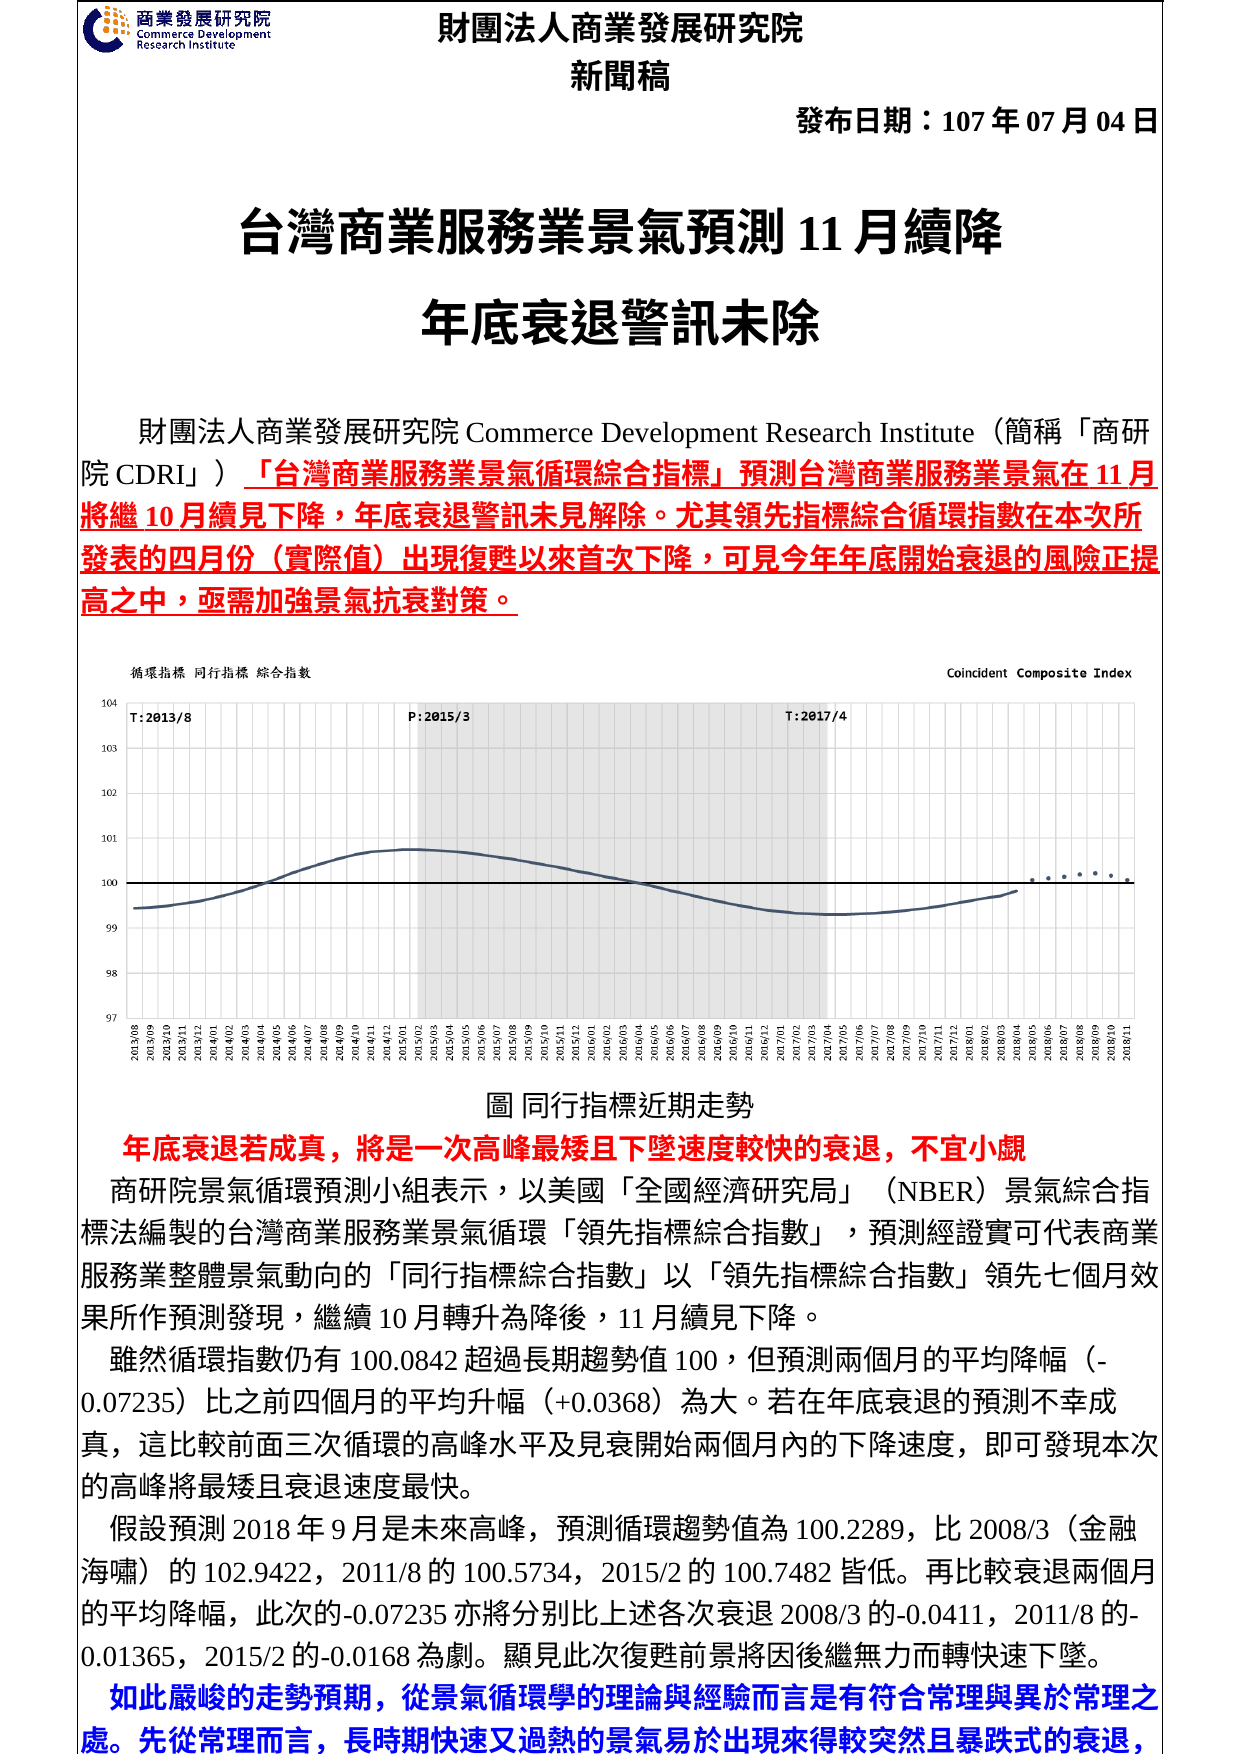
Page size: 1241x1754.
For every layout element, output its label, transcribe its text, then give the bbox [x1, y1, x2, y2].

table_header 財團法人商業發展研究院 新聞稿 發布日期：107年07月04日 台灣商業服務業景氣預測11月續降 年底衰退警訊未除 財團法人商業發展研究院Commerce Development Research Institute（簡稱「商研院CDRI」）「台灣商業服務業景氣循環綜合指標」預測台灣商業服務業景氣在11月將繼10月續見下降，年底衰退警訊未見解除。尤其領先指標綜合循環指數在本次所發表的四月份（實際值）出現復甦以來首次下降，可見今年年底開始衰退的風險正提高之中，亟需加強景氣抗衰對策。 圖 同行指標近期走勢 年底衰退若成真，將是一次高峰最矮且下墜速度較快的衰退，不宜小覷 商研院景氣循環預測小組表示，以美國「全國經濟研究局」（NBER）景氣綜合指標法編製的台灣商業服務業景氣循環「領先指標綜合指數」，預測經證實可代表商業服務業整體景氣動向的「同行指標綜合指數」以「領先指標綜合指數」領先七個月效果所作預測發現，繼續10月轉升為降後，11月續見下降。 雖然循環指數仍有100.0842超過長期趨勢值100，但預測兩個月的平均降幅（-0.07235）比之前四個月的平均升幅（+0.0368）為大。若在年底衰退的預測不幸成真，這比較前面三次循環的高峰水平及見衰開始兩個月內的下降速度，即可發現本次的高峰將最矮且衰退速度最快。 假設預測2018年9月是未來高峰，預測循環趨勢值為100.2289，比2008/3（金融海嘯）的102.9422，2011/8的100.5734，2015/2的100.7482皆低。再比較衰退兩個月的平均降幅，此次的-0.07235亦將分别比上述各次衰退2008/3的-0.0411，2011/8的-0.01365，2015/2的-0.0168為劇。顯見此次復甦前景將因後繼無力而轉快速下墜。 如此嚴峻的走勢預期，從景氣循環學的理論與經驗而言是有符合常理與異於常理之處。先從常理而言，長時期快速又過熱的景氣易於出現來得較突然且暴跌式的衰退，通常是過度膨脹後的泡沫化（例如科技泡沫或資產泡沫）危機現象。而一般溫和緩慢的復甦除非復甦時間特別長，則接著若衰退應是較溫和的，顯然非此次復甦的狀況。但另從景氣循環結構而言，短期的「商業循環」(小循環)若與其他周期為長的景氣循環衰退期遇在一起，例如「固定投資循環」，「建築循環」，「基礎建設循環」，及產業或制度革命有關的「50年循環」，則會出現復甦爬升無力轉降急速的衰退。簡言之，短波循環若處於長波循環的「下降期」，則短波循環的復甦期會較自己過去的復甦期來得短且弱，但衰退期就會比自己過去的衰退期來得長且劇。這是值得另作深入研究的議題。就世界景氣「50年循環」研究觀之，2008金融海嘯是屬第五次循環的下降期，來到10年後的2018年則處下降期的末期階段，此時因「舊經濟」各種失衡積重難返，舊秩序崩解加速；「新經濟」前景在望爭奪厲害卻充滿不確定性，常現波動激烈詭譎多變的現象。雖各種長波循環有待另為專題研究，但無妨讓我們從本指標系統的相關子指標行為表現來尋找台灣其他長波循環的可能蹤跡。 領先指標六項子指標其中三項明顯影響景氣的見衰 本系統領先指標循環指數於四月份首度出現自2016/7底谷以來的止升轉降訊號，審視其六項子指標的循環走勢，發現其中三個指標已先後出現止升轉降： 1.《民間實質固定資本形成》循環指數曾於2016/7率先帶動復甦，但只經10個月就於2017/4止升轉降，一路下滑至今年3月，可說是整個復甦期迄今它都在反道而行，這當然很不利於整體景氣復甦的持續力道。這時候4月卻出現止降轉升的好兆頭，希望能夠持續而成為一個重要的抗衰力量。「固定投資」本身具有自己的循環型態，又稱為「主循環」，週期長度通常為小循環的兩倍。台灣政府目前倡導「5+2」及亞洲、矽谷等邁向新的經濟策略有助於固定投資的促進，宜強加鼓勵力為執行促其實現。 2.《失業給付初次認定受理件數（倒數）》循環指數經八個月改善後在2月及3月出現轉壞，這個具有景氣領先走勢的指標，也預兆著未來失業率的走勢（註:失業率通常是落後指標，走在生產、消費與就業的指標之後）。 3.《商業服務業僱用淨進入率》循環指數本身波動性較大，2016/10帶頭復甦，卻於2017/5月轉降，2017/10又轉升，2018/2又轉降，4月又續降。這指標會影響未來的就業走勢（註：就業通常為同行指標。） 投資與就業的波動不穩及見弱導致景氣領先綜合指數不但使其所預測的景氣同行綜合指數於10月份止升轉降，11月續降，而且本身也在4月份首度止升轉降。其他三個子指標，「運輸及倉儲實質GDP」,「服務業貿易收支淨額」及「商業服務業股價指數」循環指數至四月仍是一路上升的。 同行指標子指標變動看出當前景氣復甦力道微弱原因所在 單一指標因其本身的波動性不一及代表經濟活動的範圍不足，必須就多個指標的經濟意義及其行為來編製景氣循環綜合指數才能預測與顯示整體景氣循環變動趨勢。但分析單一指標個別表現可窺探景氣擴散的路徑與範圍，是採取景氣對策措施的重要憑藉。 接著就代表整體GDP走勢的同行指標觀察，同行指標循環綜合指數構成的五個子指標中，「服務業受僱員工人數」在三月與四月轉降，「不動產及住宅服務實質GDP」自2015/9以來的一路下滑，其他「批發及零售實質GDP」,「金融及保險實質GDP」與「水電瓦斯與燃料」至四月還是爬升的。可見代表整體景氣的同行指標實際走勢雖然至四月還在復甦途中，但受到「建築循環」有關的不動產及住宅服務及整體服務業就業的影響而缺力道。 按「建築循環」是比「固定投資循環」周期還長的一種長波循環。筆者就內政部發表的《台灣房地產景氣動向季報》觀察發現房地產景氣循環比一般景氣循環領先，平均周期長為100個月，但平均擴張期為30個月，收縮期為73個月，這跟其他循環收縮期較擴張期為短的行為相反，也有人視為一般景氣的「逆循環」。報載2014年6月是台灣房價的高點，比照台灣建築循環過去的行為，表示目前仍處建築循環的收縮期，甚至直到2020年中都難能樂觀。再見證本指標系統的不動產及住宅服務產值在本次商業服務業復甦期間是一路下滑的，足見為了景氣的安定與經濟的成長，政府的相關房地產及住宅政策，包括土地、金融、財稅等政策與措施在防範房地產炒作，房價狂飆的歷史教訓重演之際，應有妥適積極的周延考量與作為。 2017年5月開始的新平庸經濟緩慢復甦是否在年底終止？國發會景氣指標亦有雷同趨勢出現 上期的景氣循環分析曾比較之前各次的循環走勢與振幅行為而認定這是一次在金融海嘯之後，整體經濟結構體質未見真正恢復提升導致的「低度均衡」現象，也是一般所謂的新平庸（mediocre）經濟使然。筆者再以國發會所編製發表的景氣指標做一分析比較。 比較國發會與商研院領先指標（如下圖）發現國發會在預告復甦比商研院來得短且一致，但相反地，國發會在預告衰退則比商研院來得長且不一致。最好的領先指標性質是領先時間要夠長以適時提供政府政策及民間企業因應的參考，但不宜過長而不當影響樂觀或悲觀的判斷，干擾正確的經濟與市場行為；太短則令人措手不及。更重要的是一致性。若各次循環的預告時效長短不一，更易引人捉摸不定之感。 這裡請瞭解的是，國發會指標系統是針對全體經濟的，而本指標系統只針對商業服務業。比較之下也發現台灣商業服務業景氣循環是落後於（跟隨在）整體景氣循環之後而發生的。 從國發會的領先指標循環指數在各次波長的領先時間差觀察，領先指標循環指數在去年11月碰頂，迄今年5月已連續下降半年。依其歷史記錄，自1984年以來的歷次循環觀之，領先實際衰退的發生最長是11個月，有9,6,5,4,3,2,1，等長短不一，也有極少數反而是落後的（即領先指標失靈）。簡言之，就以最長的11月來算，台灣整體景氣在今年年底衰退可能性是極高的。除非立即施以強而有效的景氣激勵措施。 再從歷次循環的擴張期觀之，自2001年起至最近的一次衰退（2014/10），共四次的擴張，最長是37個月（2005/2-2008/3），最短是24個月（2009/2-2011/2），上一次是33個月（2012/1-2014/10），四次擴張期平均長度是31個月。鑑之這次2016/2開始的復甦，迄今已有26個月，若持續復甦到年底則有34個月。亦顯示在年底景氣見衰的風險十分之高。 另外從國發會這個領先指標的經驗看，雖有波動不定的不確定性問題，但領先指標若持續下降八個月不斷，就可預料會有尾隨而來的真正衰退發生。目前到五月領先指標已連續下降半年，可見六月與七月是觀察期，若繼續下降兩個月就極可能會出現衰退。而衰退發生的可能時間，以過去領先的歷史記錄最長是11個月，表示從目前到今年年底前不盡快盡力地採行有效景氣激勵措施就很難很難避免年底可能出現的衰退。 (景氣循環指標診斷預測系統設計指導與分析：許添財) 新聞聯絡人 公關 王心怡 02-7707-4829 / mandywang@cdri.org.tw 景氣循環預測小組系統運算 彭俊能 博士 02-7707-4865 景氣循環預測小組系統運算 許世璋 博士 02-7707-4852 附表 Business Cycle Coincident Composite Index for Taiwan Service Sector 台灣商業服務業景氣循環同行指標綜合指數 附圖 Business Cycle Composite Index for Taiwan Service Sector 台灣商業服務業景氣循環指標綜合指數 資料來源：商業發展研究院景氣循環預測小組 說明： 景氣循環綜合指數為時間序列分析循環變動(C)對趨勢值(T)之百分比，T=100。 虛線部分為利用領先指標綜合指數對同行循環指標綜合指數所做的預測。 歷次循環: ● 下月發佈日將訂於8月3日（五）上午10時30分 [78, 2, 1162, 1754]
picture [93, 653, 1147, 1083]
